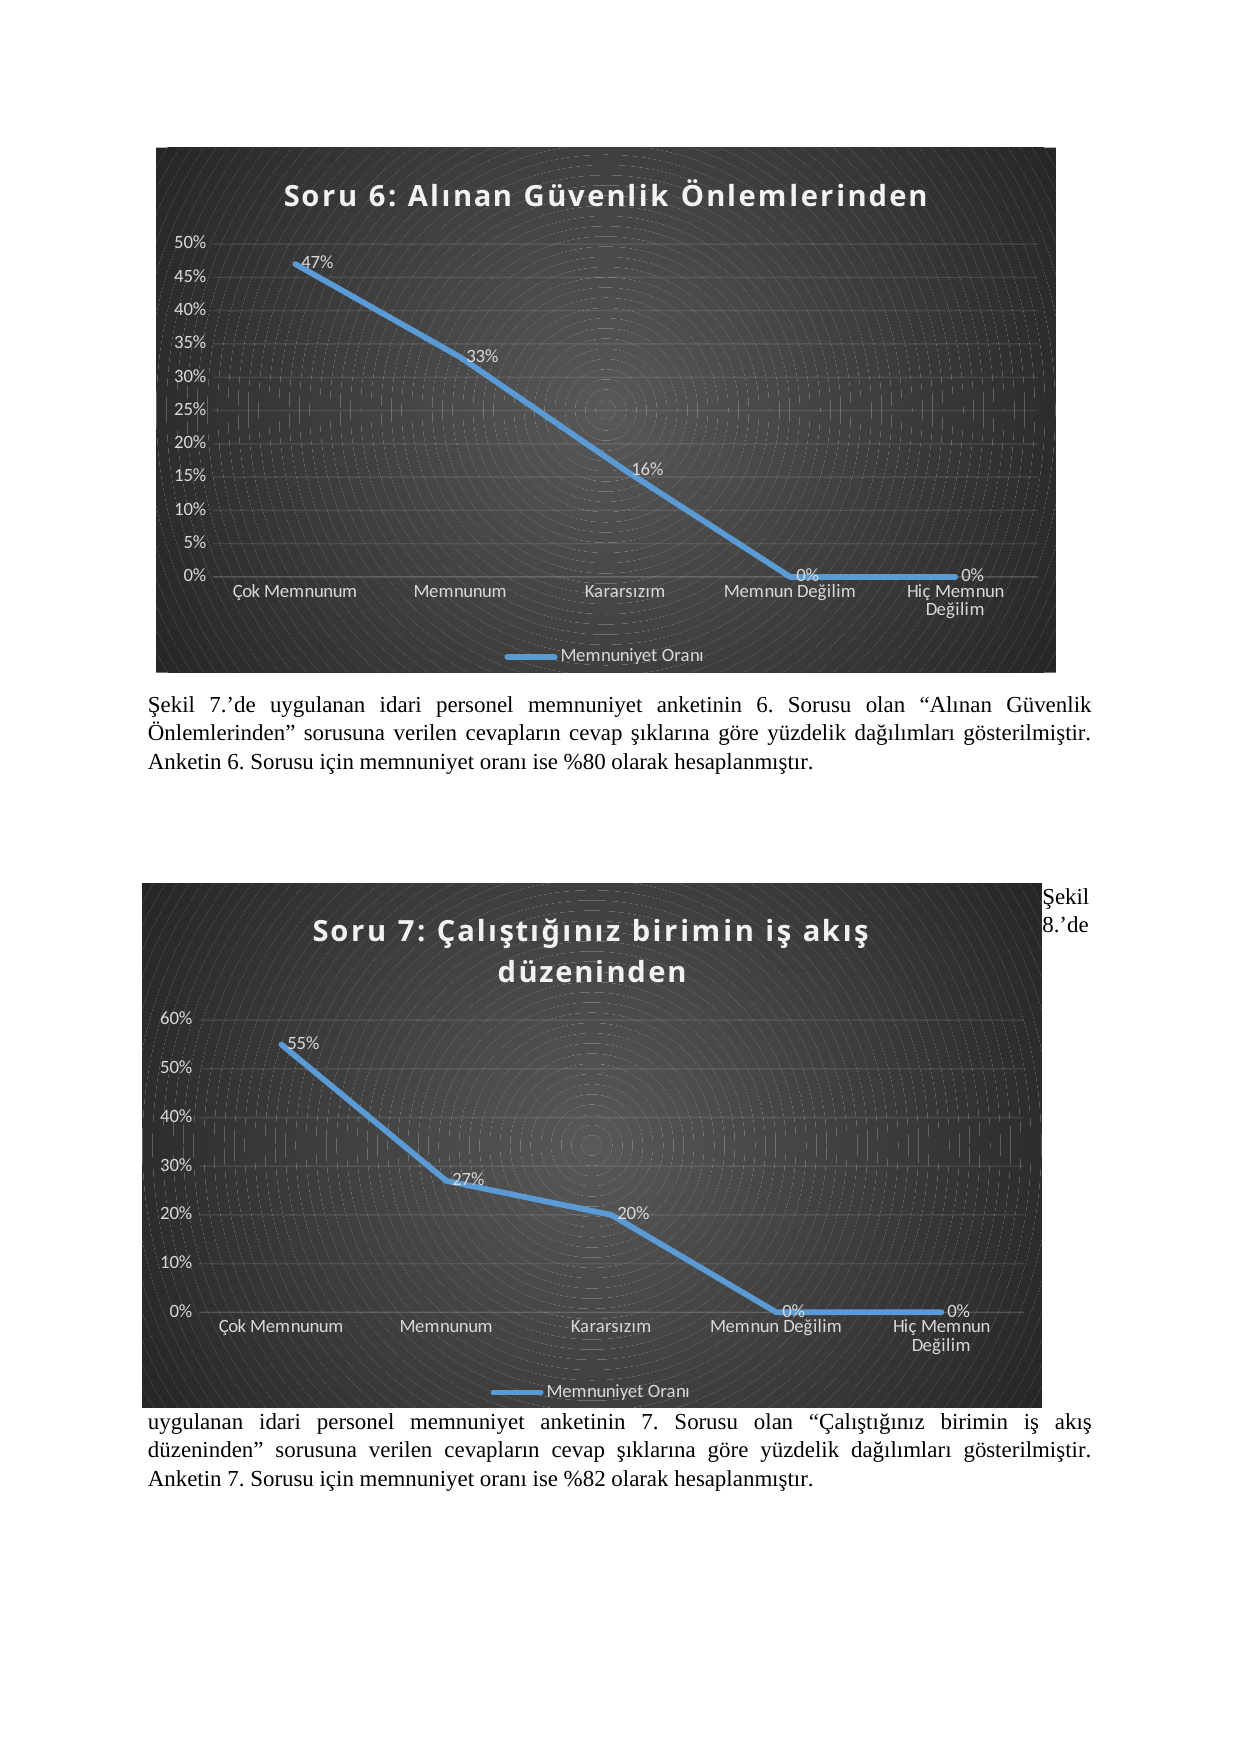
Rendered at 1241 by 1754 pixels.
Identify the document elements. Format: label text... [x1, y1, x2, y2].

text Şekil 7.’de uygulanan idari personel memnuniyet anketinin 6. Sorusu olan “Alınan Güvenlik Önlemlerinden” sorusuna verilen cevapların cevap şıklarına göre yüzdelik dağılımları gösterilmiştir. Anketin 6. Sorusu için memnuniyet oranı ise %80 olarak hesaplanmıştır. [148, 193, 1093, 774]
text Şekil 8.’de uygulanan idari personel memnuniyet anketinin 7. Sorusu olan “Çalıştığınız birimin iş akış düzeninden” sorusuna verilen cevapların cevap şıklarına göre yüzdelik dağılımları gösterilmiştir. Anketin 7. Sorusu için memnuniyet oranı ise %82 olarak hesaplanmıştır. [148, 883, 1093, 1491]
